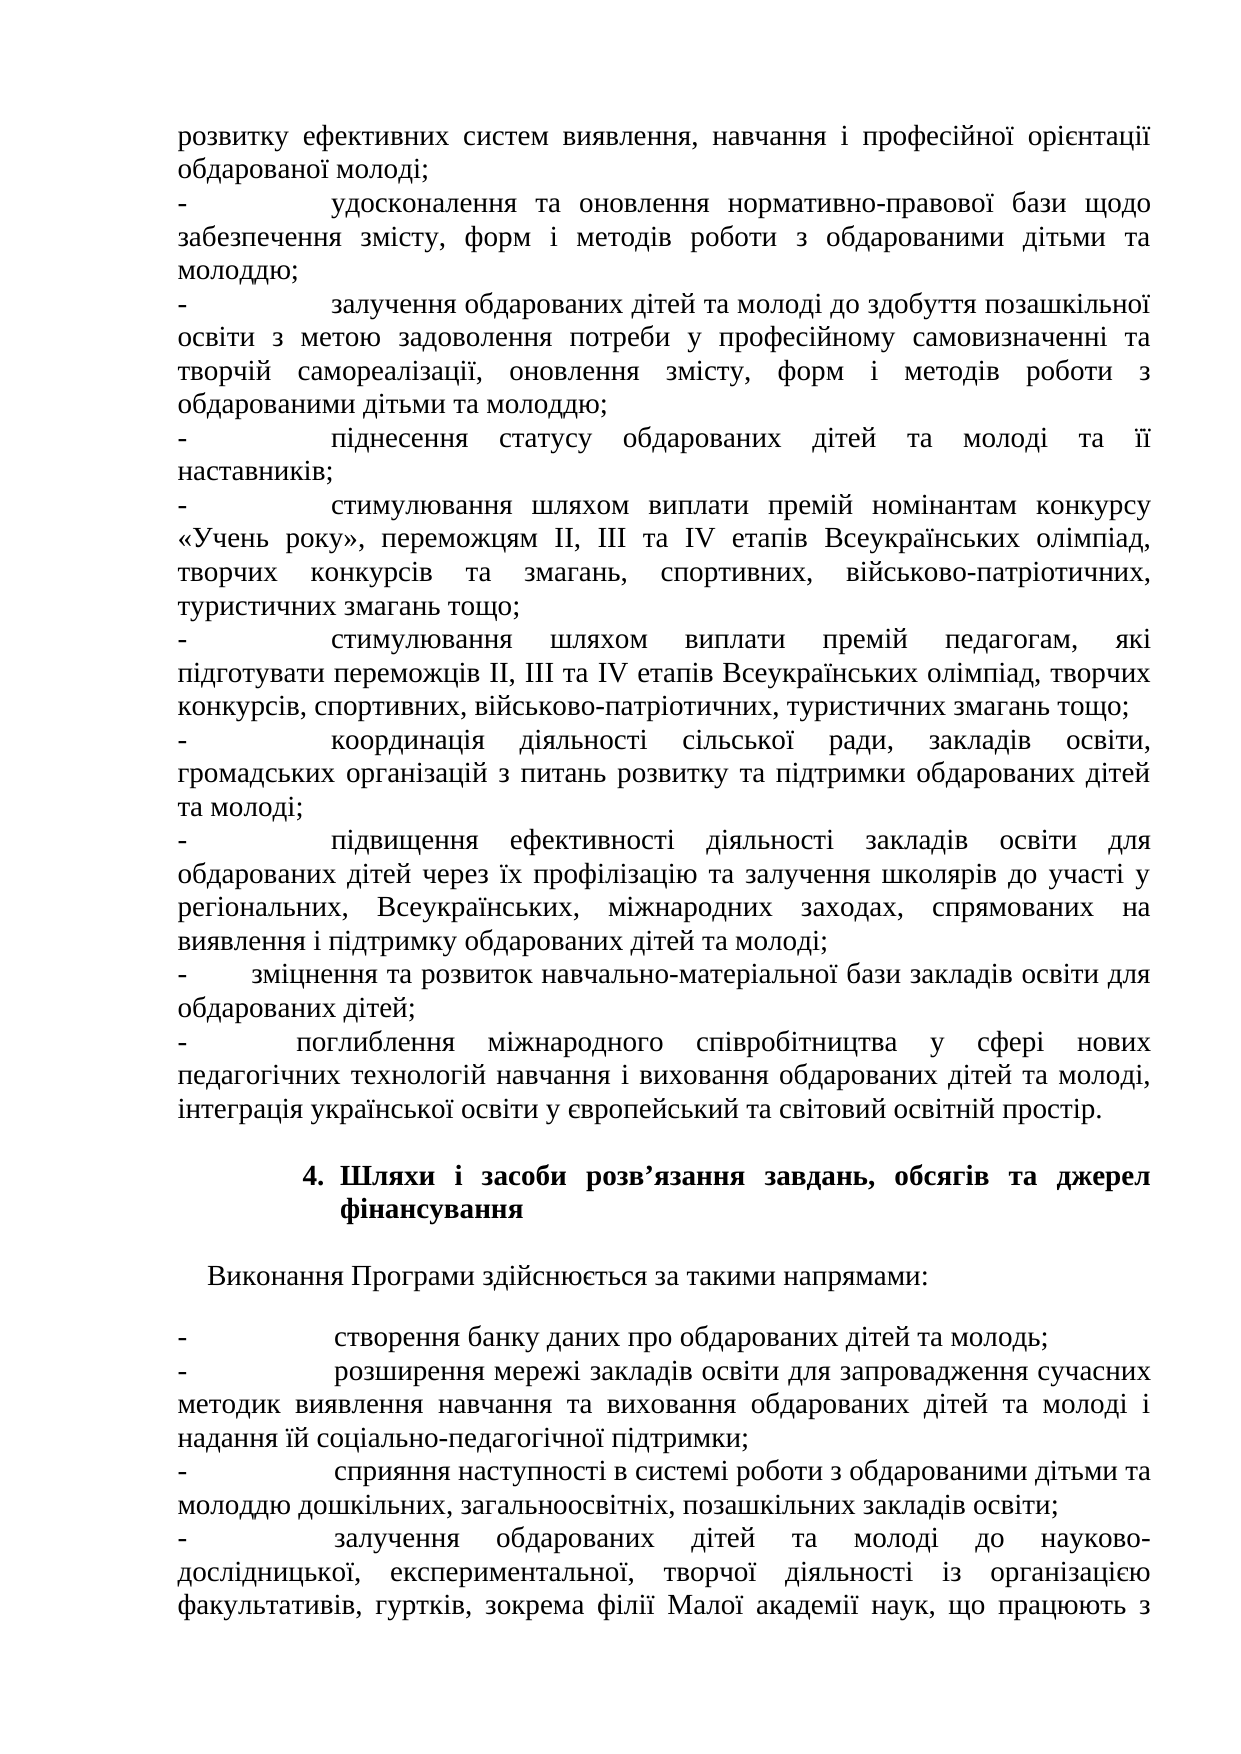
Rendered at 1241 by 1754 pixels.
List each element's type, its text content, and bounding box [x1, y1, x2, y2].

list створення банку даних про обдарованих дітей та молодь; [177, 1319, 1152, 1353]
list підвищення ефективності діяльності закладів освіти для обдарованих дітей через їх профілізацію та залучення школярів до участі у регіональних, Всеукраїнських, міжнародних заходах, спрямованих на виявлення і підтримку обдарованих дітей та молоді; [177, 822, 1152, 957]
list стимулювання шляхом виплати премій номінантам конкурсу «Учень року», переможцям ІІ, ІІІ та IV етапів Всеукраїнських олімпіад, творчих конкурсів та змагань, спортивних, військово-патріотичних, туристичних змагань тощо; [177, 487, 1152, 621]
list поглиблення міжнародного співробітництва у сфері нових педагогічних технологій навчання і виховання обдарованих дітей та молоді, інтеграція української освіти у європейський та світовий освітній простір. [177, 1024, 1152, 1124]
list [177, 1520, 1152, 1621]
list залучення обдарованих дітей та молоді до здобуття позашкільної освіти з метою задоволення потреби у професійному самовизначенні та творчій самореалізації, оновлення змісту, форм і методів роботи з обдарованими дітьми та молоддю; [177, 286, 1152, 420]
list стимулювання шляхом виплати премій педагогам, які підготувати переможців ІІ, ІІІ та IV етапів Всеукраїнських олімпіад, творчих конкурсів, спортивних, військово-патріотичних, туристичних змагань тощо; [177, 621, 1152, 722]
list координація діяльності сільської ради, закладів освіти, громадських організацій з питань розвитку та підтримки обдарованих дітей та молоді; [177, 722, 1152, 822]
list піднесення статусу обдарованих дітей та молоді та її наставників; [177, 420, 1152, 487]
text Виконання Програми здійснюється за такими напрямами: [207, 1258, 1152, 1292]
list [177, 118, 1152, 185]
list удосконалення та оновлення нормативно-правової бази щодо забезпечення змісту, форм і методів роботи з обдарованими дітьми та молоддю; [177, 185, 1152, 286]
list розширення мережі закладів освіти для запровадження сучасних методик виявлення навчання та виховання обдарованих дітей та молоді і надання їй соціально-педагогічної підтримки; [177, 1353, 1152, 1453]
list сприяння наступності в системі роботи з обдарованими дітьми та молоддю дошкільних, загальноосвітніх, позашкільних закладів освіти; [177, 1453, 1152, 1520]
list Шляхи і засоби розв’язання завдань, обсягів та джерел фінансування [302, 1158, 1152, 1225]
list зміцнення та розвиток навчально-матеріальної бази закладів освіти для обдарованих дітей; [177, 957, 1152, 1024]
